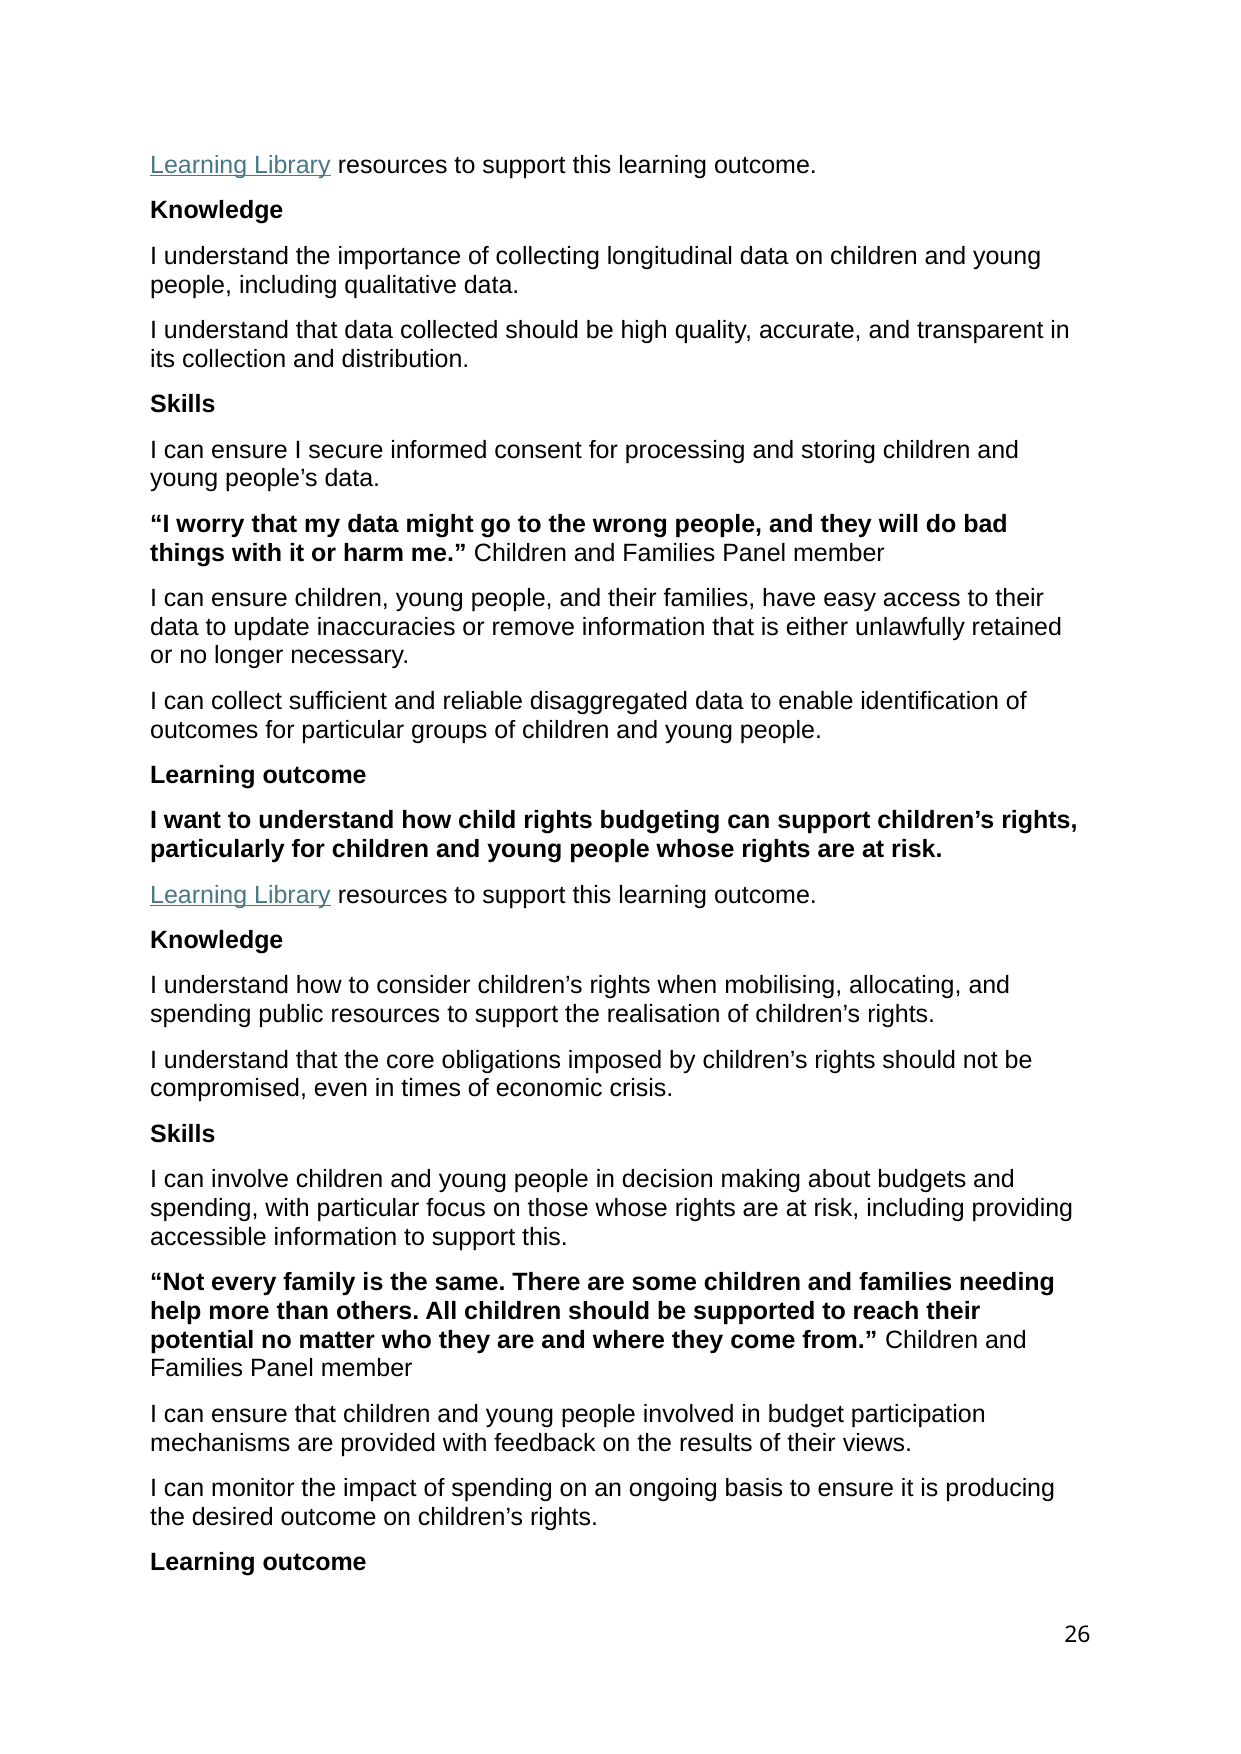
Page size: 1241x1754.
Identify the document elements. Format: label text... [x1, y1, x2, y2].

text Skills [150, 1119, 1090, 1147]
text I can collect sufficient and reliable disaggregated data to enable identification of outcomes for particular groups of children and young people. [150, 686, 1090, 743]
text I understand that data collected should be high quality, accurate, and transparent in its collection and distribution. [150, 315, 1090, 372]
text “Not every family is the same. There are some children and families needing help more than others. All children should be supported to reach their potential no matter who they are and where they come from.” Children and Families Panel member [150, 1267, 1090, 1382]
text I can ensure children, young people, and their families, have easy access to their data to update inaccuracies or remove information that is either unlawfully retained or no longer necessary. [150, 583, 1090, 669]
text “I worry that my data might go to the wrong people, and they will do bad things with it or harm me.” Children and Families Panel member [150, 509, 1090, 566]
text I understand that the core obligations imposed by children’s rights should not be compromised, even in times of economic crisis. [150, 1044, 1090, 1102]
text I can involve children and young people in decision making about budgets and spending, with particular focus on those whose rights are at risk, including providing accessible information to support this. [150, 1164, 1090, 1250]
text I can ensure I secure informed consent for processing and storing children and young people’s data. [150, 434, 1090, 492]
text Learning Library resources to support this learning outcome. [150, 879, 1090, 908]
text I can ensure that children and young people involved in budget participation mechanisms are provided with feedback on the results of their views. [150, 1399, 1090, 1456]
text Knowledge [150, 195, 1090, 224]
text Knowledge [150, 925, 1090, 954]
text I understand how to consider children’s rights when mobilising, allocating, and spending public resources to support the realisation of children’s rights. [150, 970, 1090, 1028]
text Learning outcome [150, 760, 1090, 789]
text Skills [150, 389, 1090, 418]
text I understand the importance of collecting longitudinal data on children and young people, including qualitative data. [150, 241, 1090, 298]
text I want to understand how child rights budgeting can support children’s rights, particularly for children and young people whose rights are at risk. [150, 805, 1090, 863]
text I can monitor the impact of spending on an ongoing basis to ensure it is producing the desired outcome on children’s rights. [150, 1473, 1090, 1530]
text Learning Library resources to support this learning outcome. [150, 150, 1090, 179]
text Learning outcome [150, 1547, 1090, 1576]
